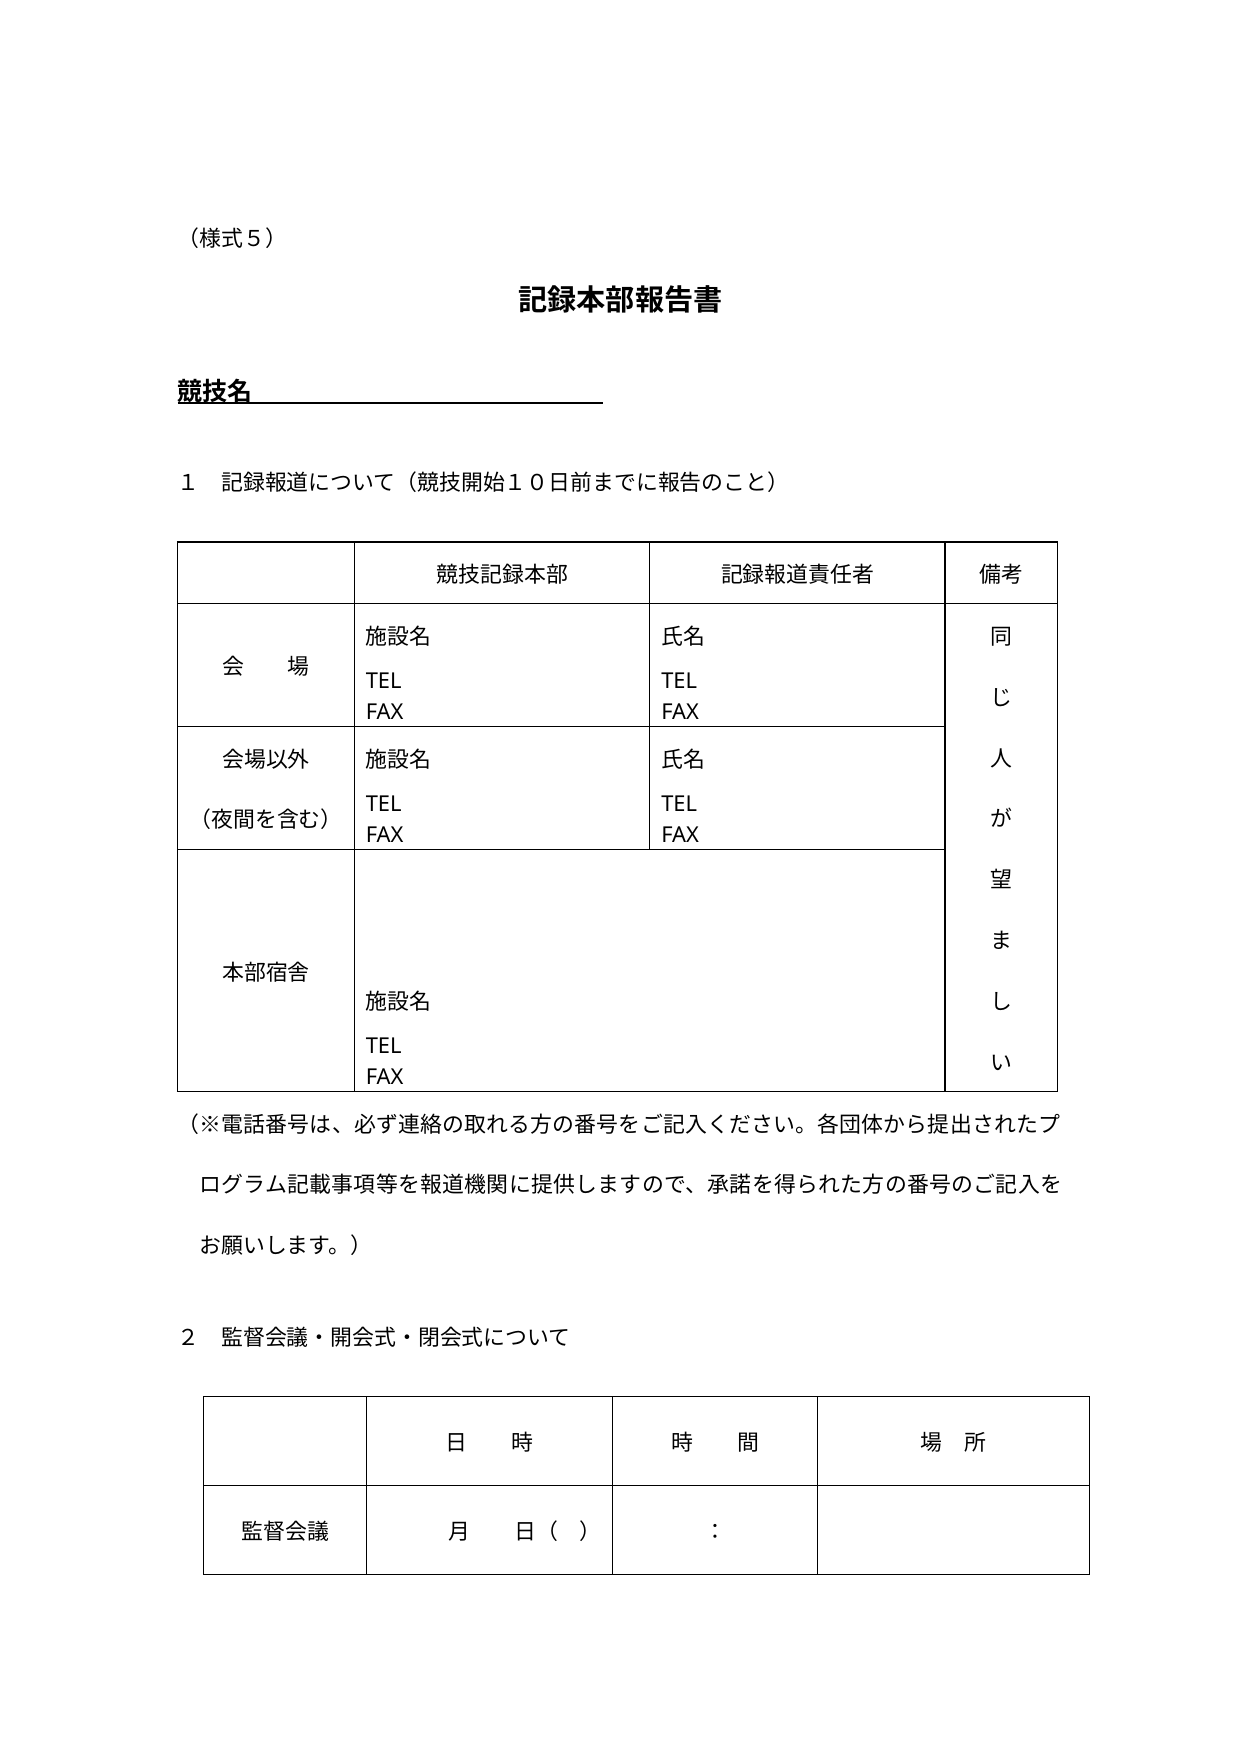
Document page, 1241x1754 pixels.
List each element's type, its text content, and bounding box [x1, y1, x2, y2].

table_cell 本部宿舎 [178, 850, 354, 1091]
table_header 時 間 [613, 1397, 817, 1485]
table_cell 氏名 TEL FAX [650, 727, 944, 849]
table_header [204, 1397, 366, 1485]
table_cell 施設名 TEL FAX [355, 850, 944, 1091]
table_cell 月 日（ ） [367, 1486, 612, 1573]
table_cell ： [613, 1486, 817, 1573]
table_cell 施設名 TEL FAX [355, 604, 649, 726]
table_header 場 所 [818, 1397, 1089, 1485]
text 記録本部報告書 [177, 268, 1063, 328]
table_cell 監督会議 [204, 1486, 366, 1573]
text （様式５） [177, 207, 1063, 268]
table_cell [818, 1486, 1089, 1573]
text ２ 監督会議・開会式・閉会式について [177, 1305, 1063, 1366]
table_header 記録報道責任者 [650, 543, 944, 603]
table_header 日 時 [367, 1397, 612, 1485]
text １ 記録報道について（競技開始１０日前までに報告のこと） [177, 450, 1063, 511]
table_header 競技記録本部 [355, 543, 649, 603]
text 競技名 [177, 359, 1063, 420]
table_cell 施設名 TEL FAX [355, 727, 649, 849]
table_cell 会 場 [178, 604, 354, 726]
table_header 備考 [946, 543, 1057, 603]
table_cell 会場以外 （夜間を含む） [178, 727, 354, 849]
table_header [178, 543, 354, 603]
text （※電話番号は、必ず連絡の取れる方の番号をご記入ください。各団体から提出されたプログラム記載事項等を報道機関に提供しますので、承諾を得られた方の番号のご記入をお願いします。） [177, 1092, 1063, 1274]
table_cell 氏名 TEL FAX [650, 604, 944, 726]
table_cell 同 じ 人 が 望 ま し い [946, 604, 1057, 1091]
